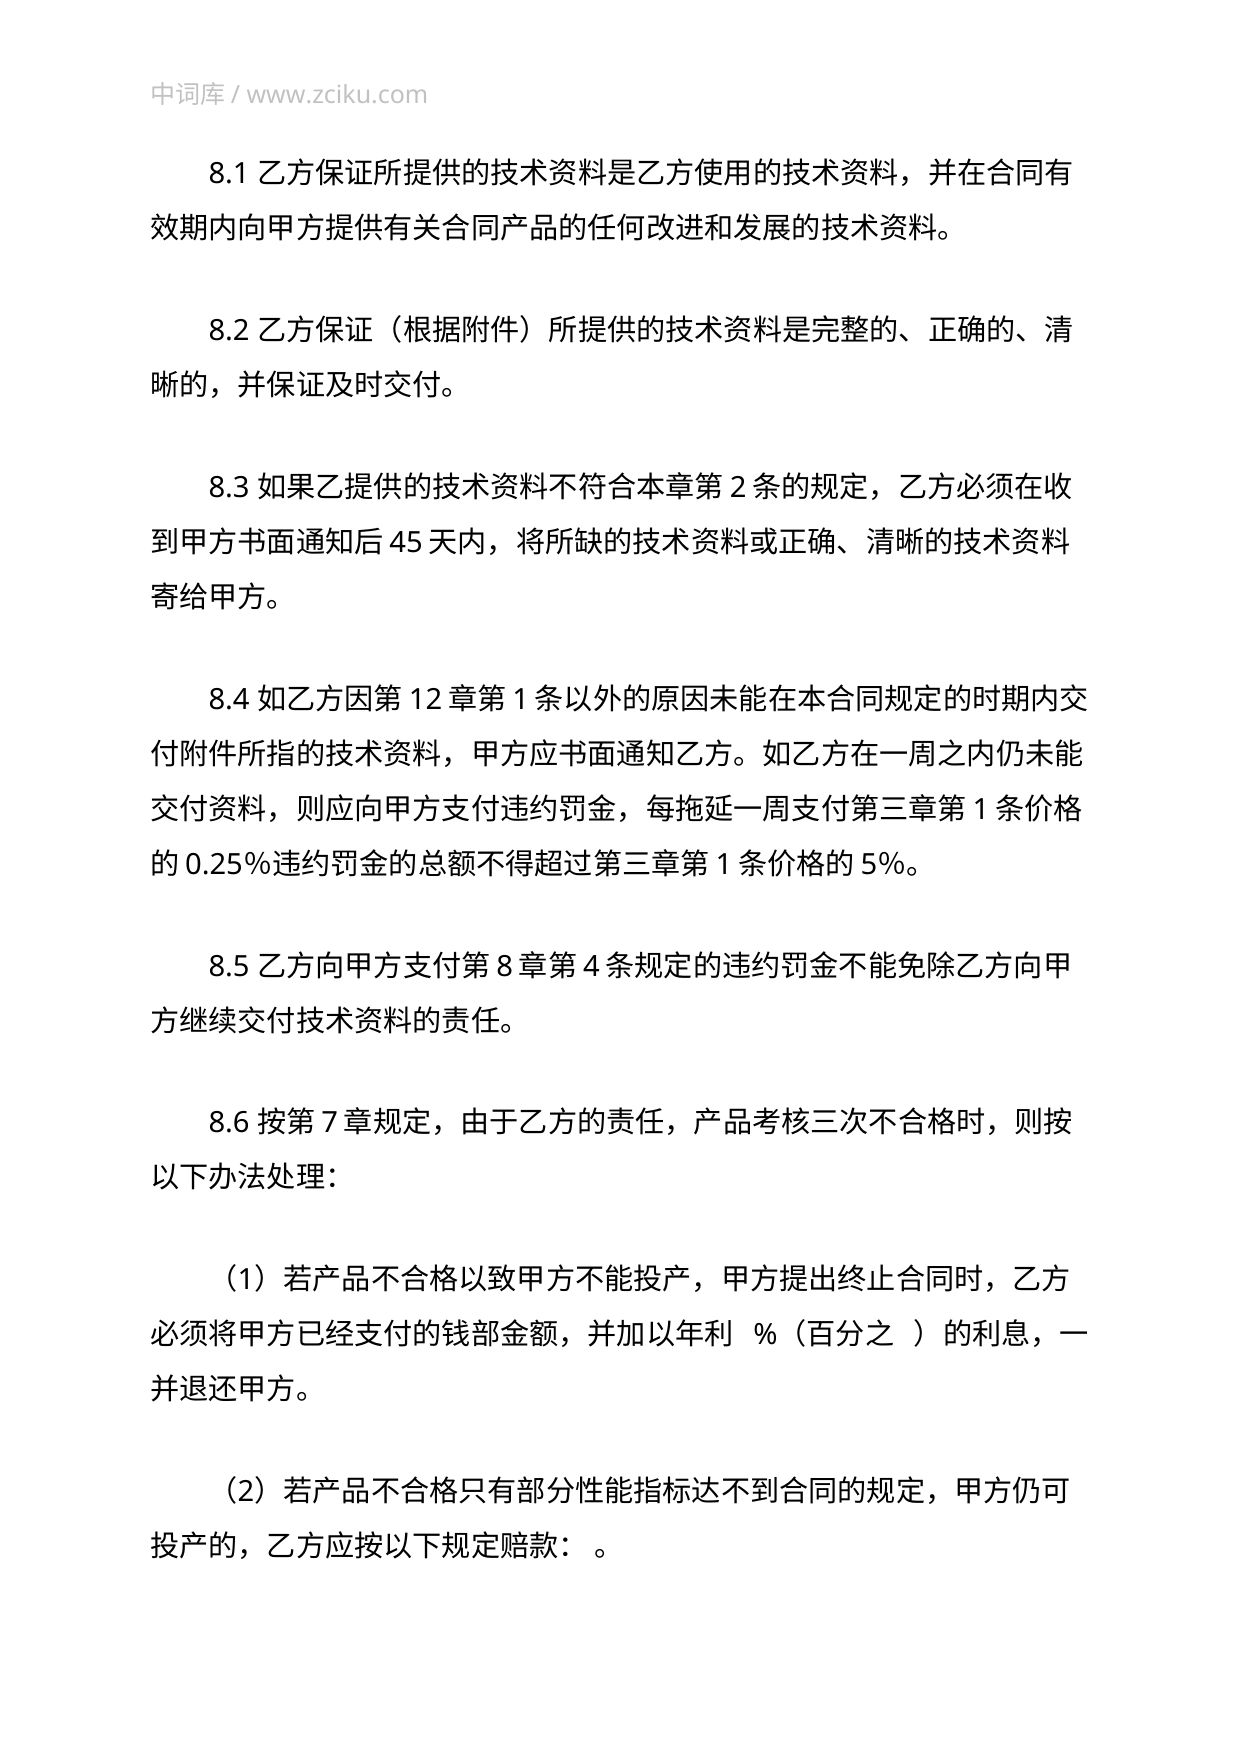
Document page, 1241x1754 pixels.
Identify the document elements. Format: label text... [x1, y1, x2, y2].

text （1）若产品不合格以致甲方不能投产，甲方提出终止合同时，乙方必须将甲方已经支付的钱部金额，并加以年利 %（百分之 ）的利息，一并退还甲方。 [150, 1256, 1090, 1408]
text 8.3 如果乙提供的技术资料不符合本章第2条的规定，乙方必须在收到甲方书面通知后45天内，将所缺的技术资料或正确、清晰的技术资料寄给甲方。 [150, 463, 1090, 616]
text 8.1 乙方保证所提供的技术资料是乙方使用的技术资料，并在合同有效期内向甲方提供有关合同产品的任何改进和发展的技术资料。 [150, 150, 1090, 247]
text 8.2 乙方保证（根据附件）所提供的技术资料是完整的、正确的、清晰的，并保证及时交付。 [150, 307, 1090, 404]
text 8.6 按第7章规定，由于乙方的责任，产品考核三次不合格时，则按以下办法处理： [150, 1099, 1090, 1196]
text 8.4 如乙方因第12章第1条以外的原因未能在本合同规定的时期内交付附件所指的技术资料，甲方应书面通知乙方。如乙方在一周之内仍未能交付资料，则应向甲方支付违约罚金，每拖延一周支付第三章第1条价格的0.25％违约罚金的总额不得超过第三章第1条价格的5％。 [150, 675, 1090, 883]
text （2）若产品不合格只有部分性能指标达不到合同的规定，甲方仍可投产的，乙方应按以下规定赔款： 。 [150, 1467, 1090, 1565]
text 8.5 乙方向甲方支付第8章第4条规定的违约罚金不能免除乙方向甲方继续交付技术资料的责任。 [150, 942, 1090, 1039]
